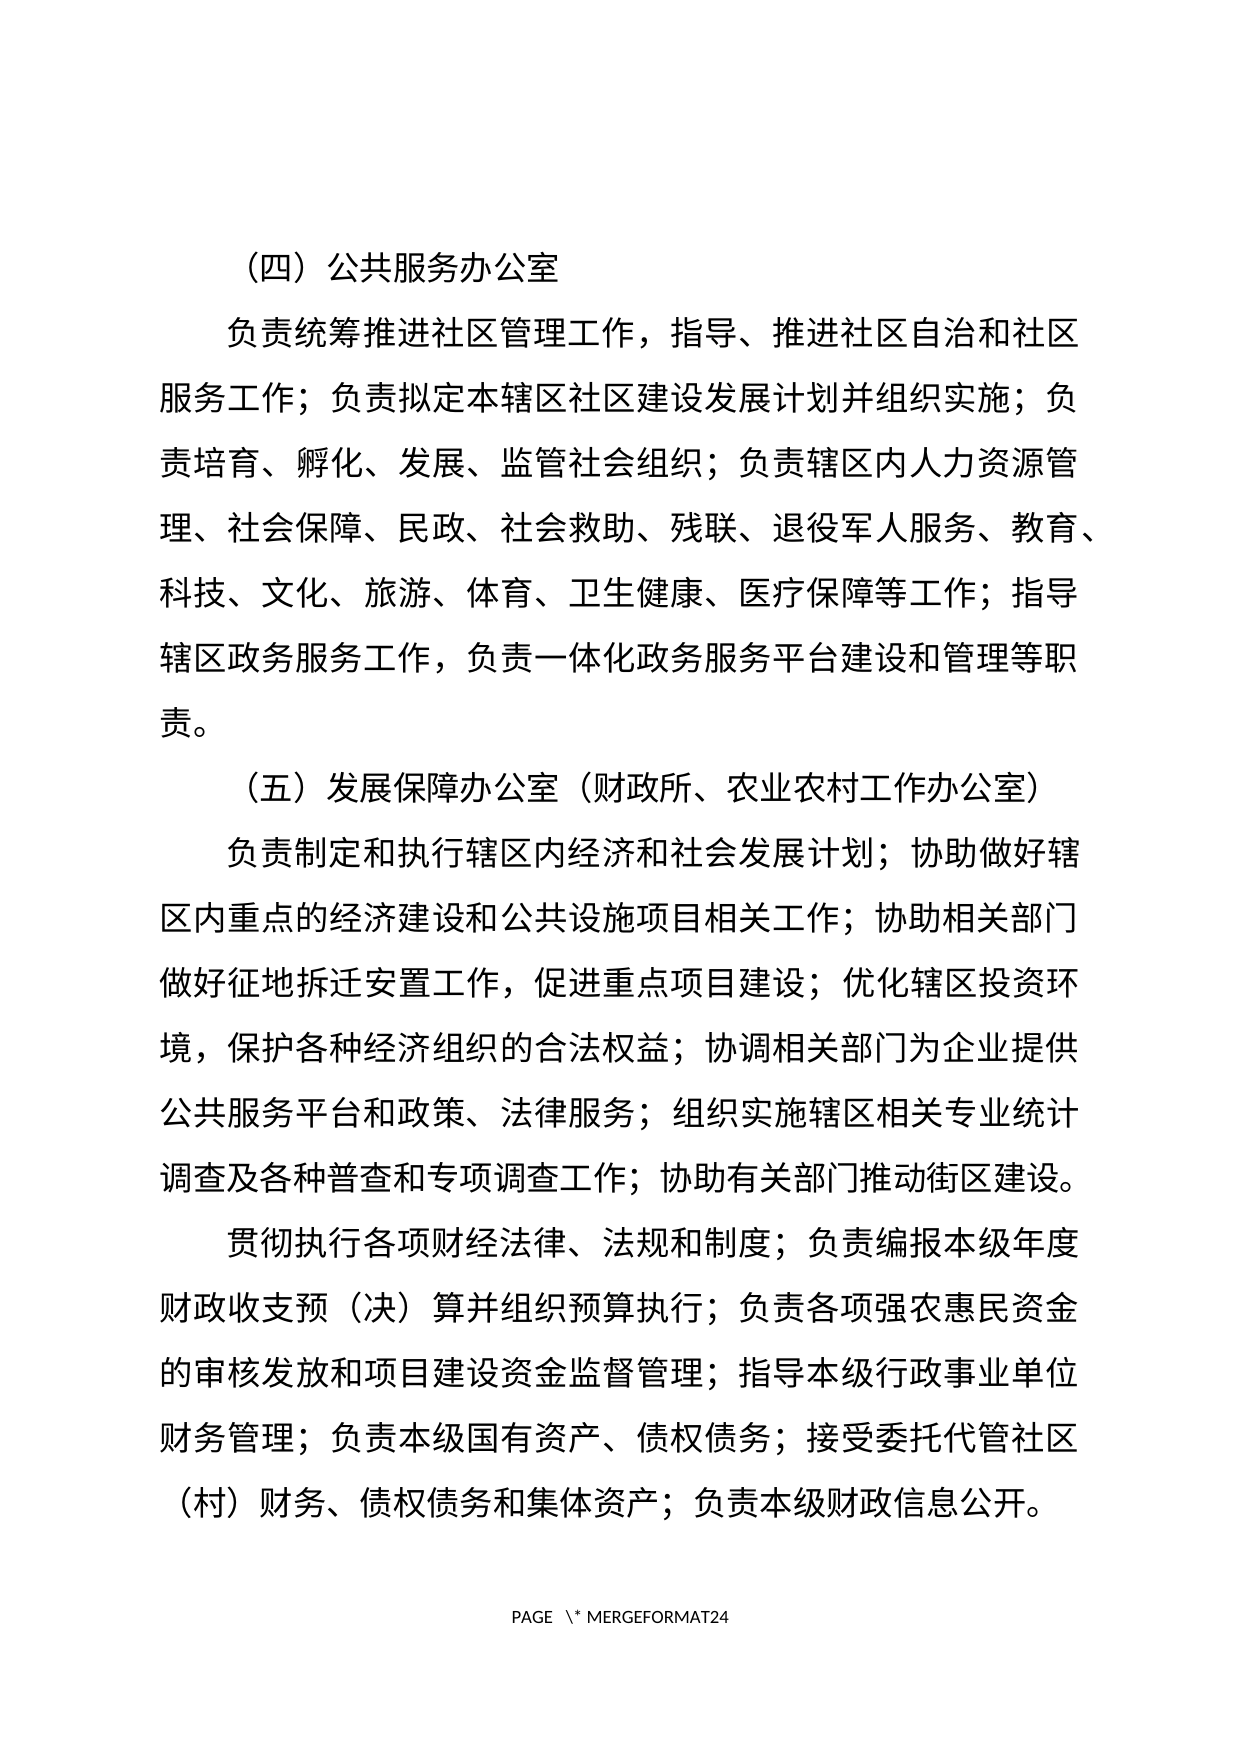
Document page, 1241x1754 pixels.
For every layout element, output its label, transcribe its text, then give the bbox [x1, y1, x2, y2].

text （五）发展保障办公室（财政所、农业农村工作办公室） [159, 753, 1081, 818]
text 贯彻执行各项财经法律、法规和制度；负责编报本级年度财政收支预（决）算并组织预算执行；负责各项强农惠民资金的审核发放和项目建设资金监督管理；指导本级行政事业单位财务管理；负责本级国有资产、债权债务；接受委托代管社区（村）财务、债权债务和集体资产；负责本级财政信息公开。 [159, 1208, 1081, 1533]
text 负责统筹推进社区管理工作，指导、推进社区自治和社区服务工作；负责拟定本辖区社区建设发展计划并组织实施；负责培育、孵化、发展、监管社会组织；负责辖区内人力资源管理、社会保障、民政、社会救助、残联、退役军人服务、教育、科技、文化、旅游、体育、卫生健康、医疗保障等工作；指导辖区政务服务工作，负责一体化政务服务平台建设和管理等职责。 [159, 298, 1081, 753]
text 负责制定和执行辖区内经济和社会发展计划；协助做好辖区内重点的经济建设和公共设施项目相关工作；协助相关部门做好征地拆迁安置工作，促进重点项目建设；优化辖区投资环境，保护各种经济组织的合法权益；协调相关部门为企业提供公共服务平台和政策、法律服务；组织实施辖区相关专业统计调查及各种普查和专项调查工作；协助有关部门推动街区建设。 [159, 818, 1081, 1208]
text （四）公共服务办公室 [159, 233, 1081, 298]
